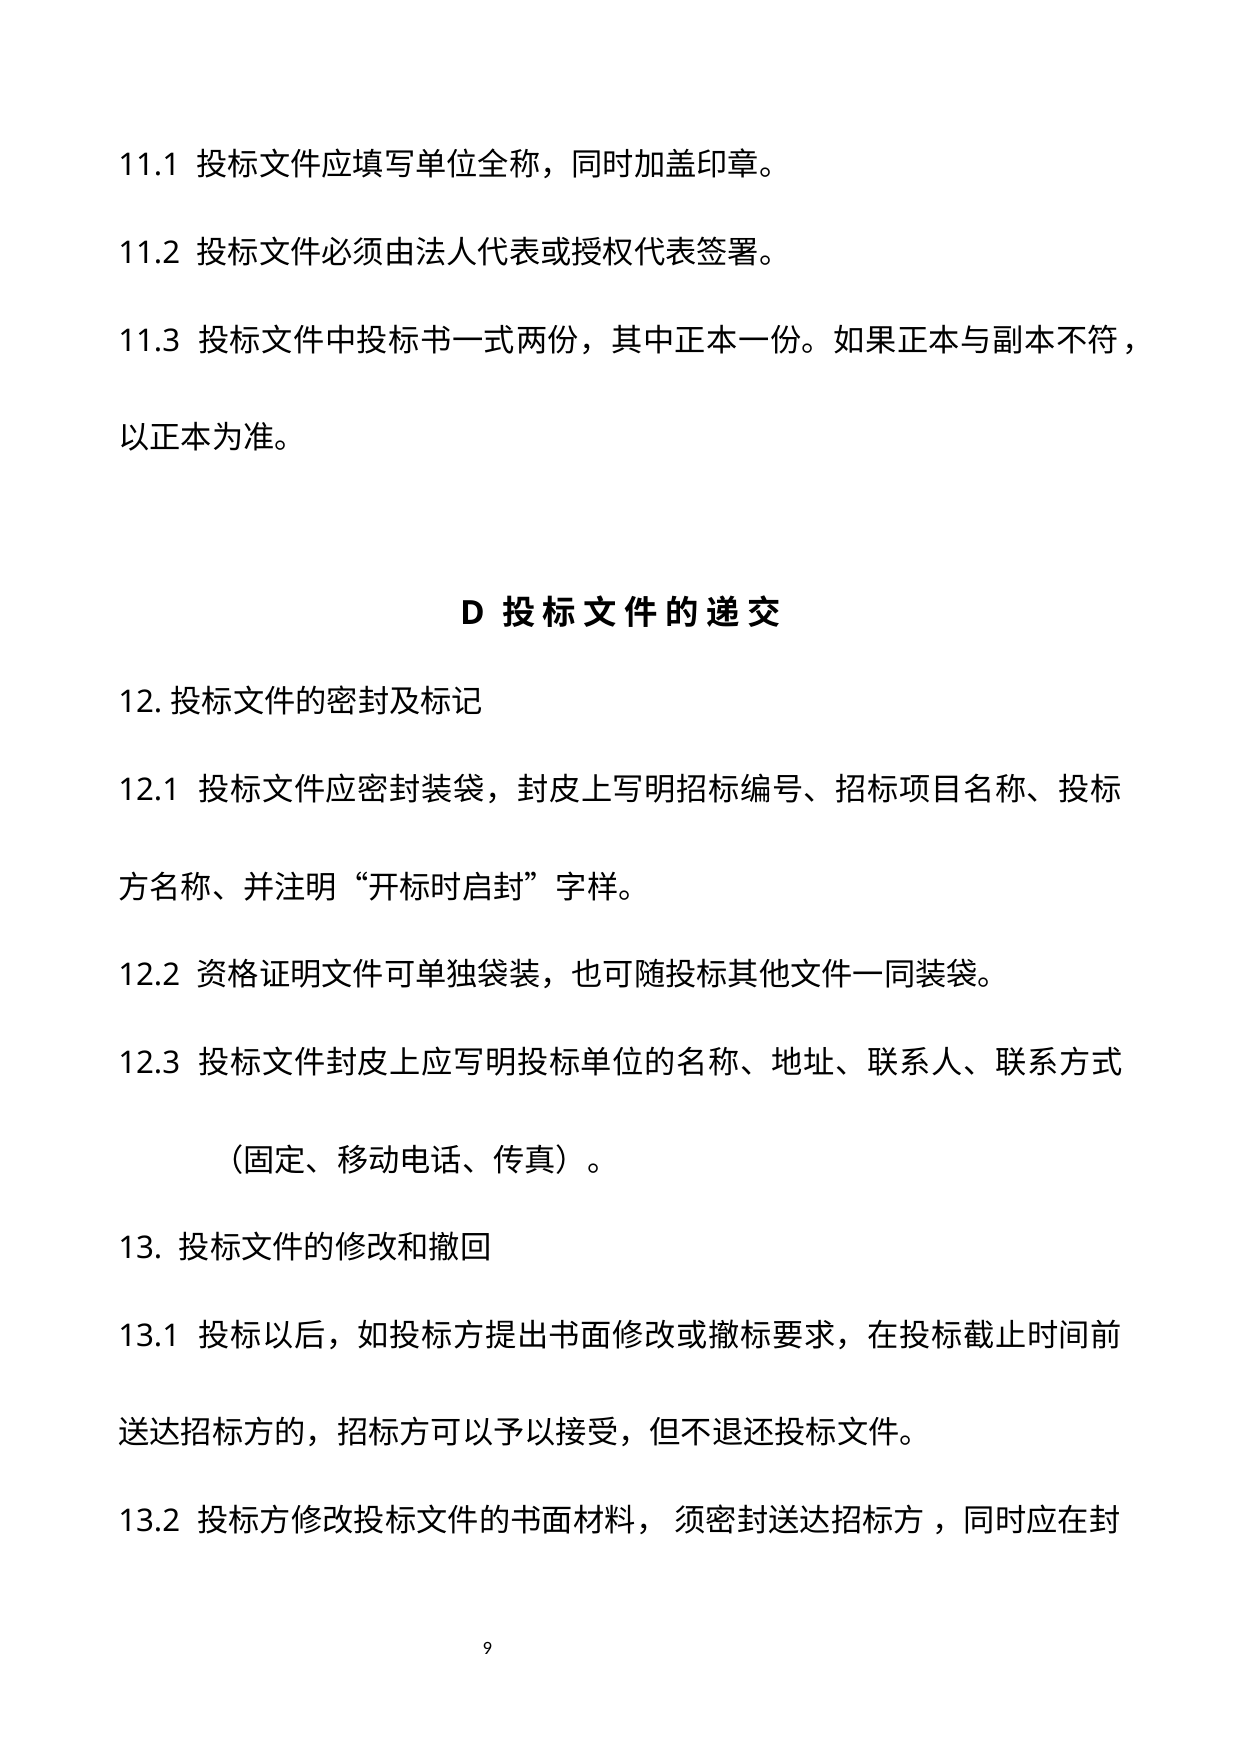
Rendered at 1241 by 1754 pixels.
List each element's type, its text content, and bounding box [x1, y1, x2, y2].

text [118, 1485, 1122, 1550]
text 13.1 投标以后，如投标方提出书面修改或撤标要求，在投标截止时间前送达招标方的，招标方可以予以接受，但不退还投标文件。 [118, 1300, 1122, 1463]
text 12. 投标文件的密封及标记 [118, 667, 1122, 732]
text 12.3 投标文件封皮上应写明投标单位的名称、地址、联系人、联系方式（固定、移动电话、传真）。 [118, 1027, 1122, 1190]
text 11.3 投标文件中投标书一式两份，其中正本一份。如果正本与副本不符，以正本为准。 [118, 305, 1122, 467]
text 11.1 投标文件应填写单位全称，同时加盖印章。 [118, 129, 1122, 194]
text 12.2 资格证明文件可单独袋装，也可随投标其他文件一同装袋。 [118, 940, 1122, 1005]
text 11.2 投标文件必须由法人代表或授权代表签署。 [118, 217, 1122, 282]
text D 投 标 文 件 的 递 交 [118, 578, 1122, 643]
text 13. 投标文件的修改和撤回 [118, 1212, 1122, 1277]
text 12.1 投标文件应密封装袋，封皮上写明招标编号、招标项目名称、投标方名称、并注明“开标时启封”字样。 [118, 754, 1122, 917]
